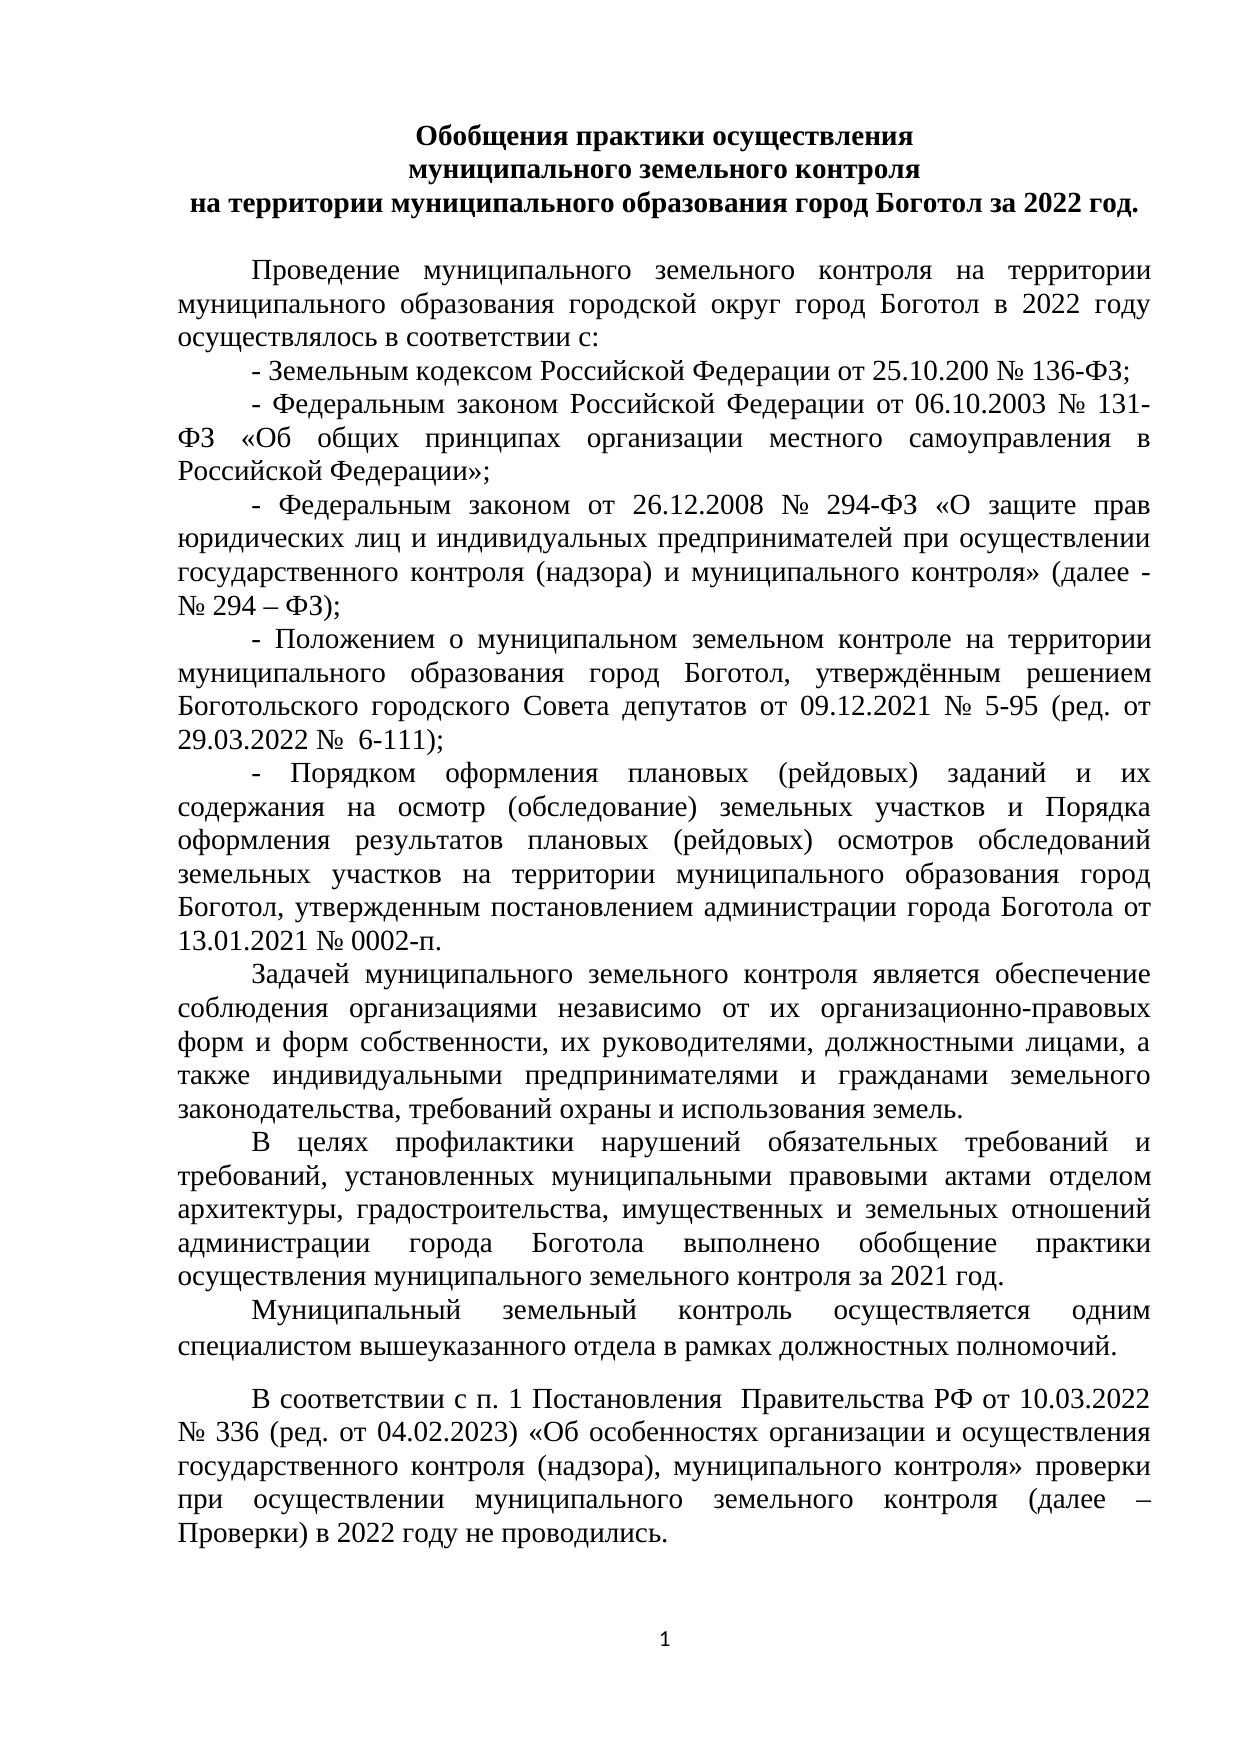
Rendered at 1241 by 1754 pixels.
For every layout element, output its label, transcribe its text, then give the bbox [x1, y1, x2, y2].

text - Федеральным законом Российской Федерации от 06.10.2003 № 131-ФЗ «Об общих принципах организации местного самоуправления в Российской Федерации»; [177, 386, 1152, 487]
text - Земельным кодексом Российской Федерации от 25.10.200 № 136-ФЗ; [177, 353, 1152, 386]
text - Порядком оформления плановых (рейдовых) заданий и их содержания на осмотр (обследование) земельных участков и Порядка оформления результатов плановых (рейдовых) осмотров обследований земельных участков на территории муниципального образования город Боготол, утвержденным постановлением администрации города Боготола от 13.01.2021 № 0002-п. [177, 755, 1152, 957]
text муниципального земельного контроля [177, 152, 1152, 185]
text Проведение муниципального земельного контроля на территории муниципального образования городской округ город Боготол в 2022 году осуществлялось в соответствии с: [177, 252, 1152, 353]
text - Федеральным законом от 26.12.2008 № 294-ФЗ «О защите прав юридических лиц и индивидуальных предпринимателей при осуществлении государственного контроля (надзора) и муниципального контроля» (далее - № 294 – ФЗ); [177, 487, 1152, 621]
text на территории муниципального образования город Боготол за 2022 год. [177, 185, 1152, 219]
text В целях профилактики нарушений обязательных требований и требований, установленных муниципальными правовыми актами отделом архитектуры, градостроительства, имущественных и земельных отношений администрации города Боготола выполнено обобщение практики осуществления муниципального земельного контроля за 2021 год. [177, 1124, 1152, 1292]
text Муниципальный земельный контроль осуществляется одним специалистом вышеуказанного отдела в рамках должностных полномочий. [177, 1292, 1152, 1362]
text - Положением о муниципальном земельном контроле на территории муниципального образования город Боготол, утверждённым решением Боготольского городского Совета депутатов от 09.12.2021 № 5-95 (ред. от 29.03.2022 № 6-111); [177, 621, 1152, 755]
text Задачей муниципального земельного контроля является обеспечение соблюдения организациями независимо от их организационно-правовых форм и форм собственности, их руководителями, должностными лицами, а также индивидуальными предпринимателями и гражданами земельного законодательства, требований охраны и использования земель. [177, 957, 1152, 1124]
text Обобщения практики осуществления [177, 118, 1152, 152]
text В соответствии с п. 1 Постановления Правительства РФ от 10.03.2022 № 336 (ред. от 04.02.2023) «Об особенностях организации и осуществления государственного контроля (надзора), муниципального контроля» проверки при осуществлении муниципального земельного контроля (далее – Проверки) в 2022 году не проводились. [177, 1381, 1152, 1549]
